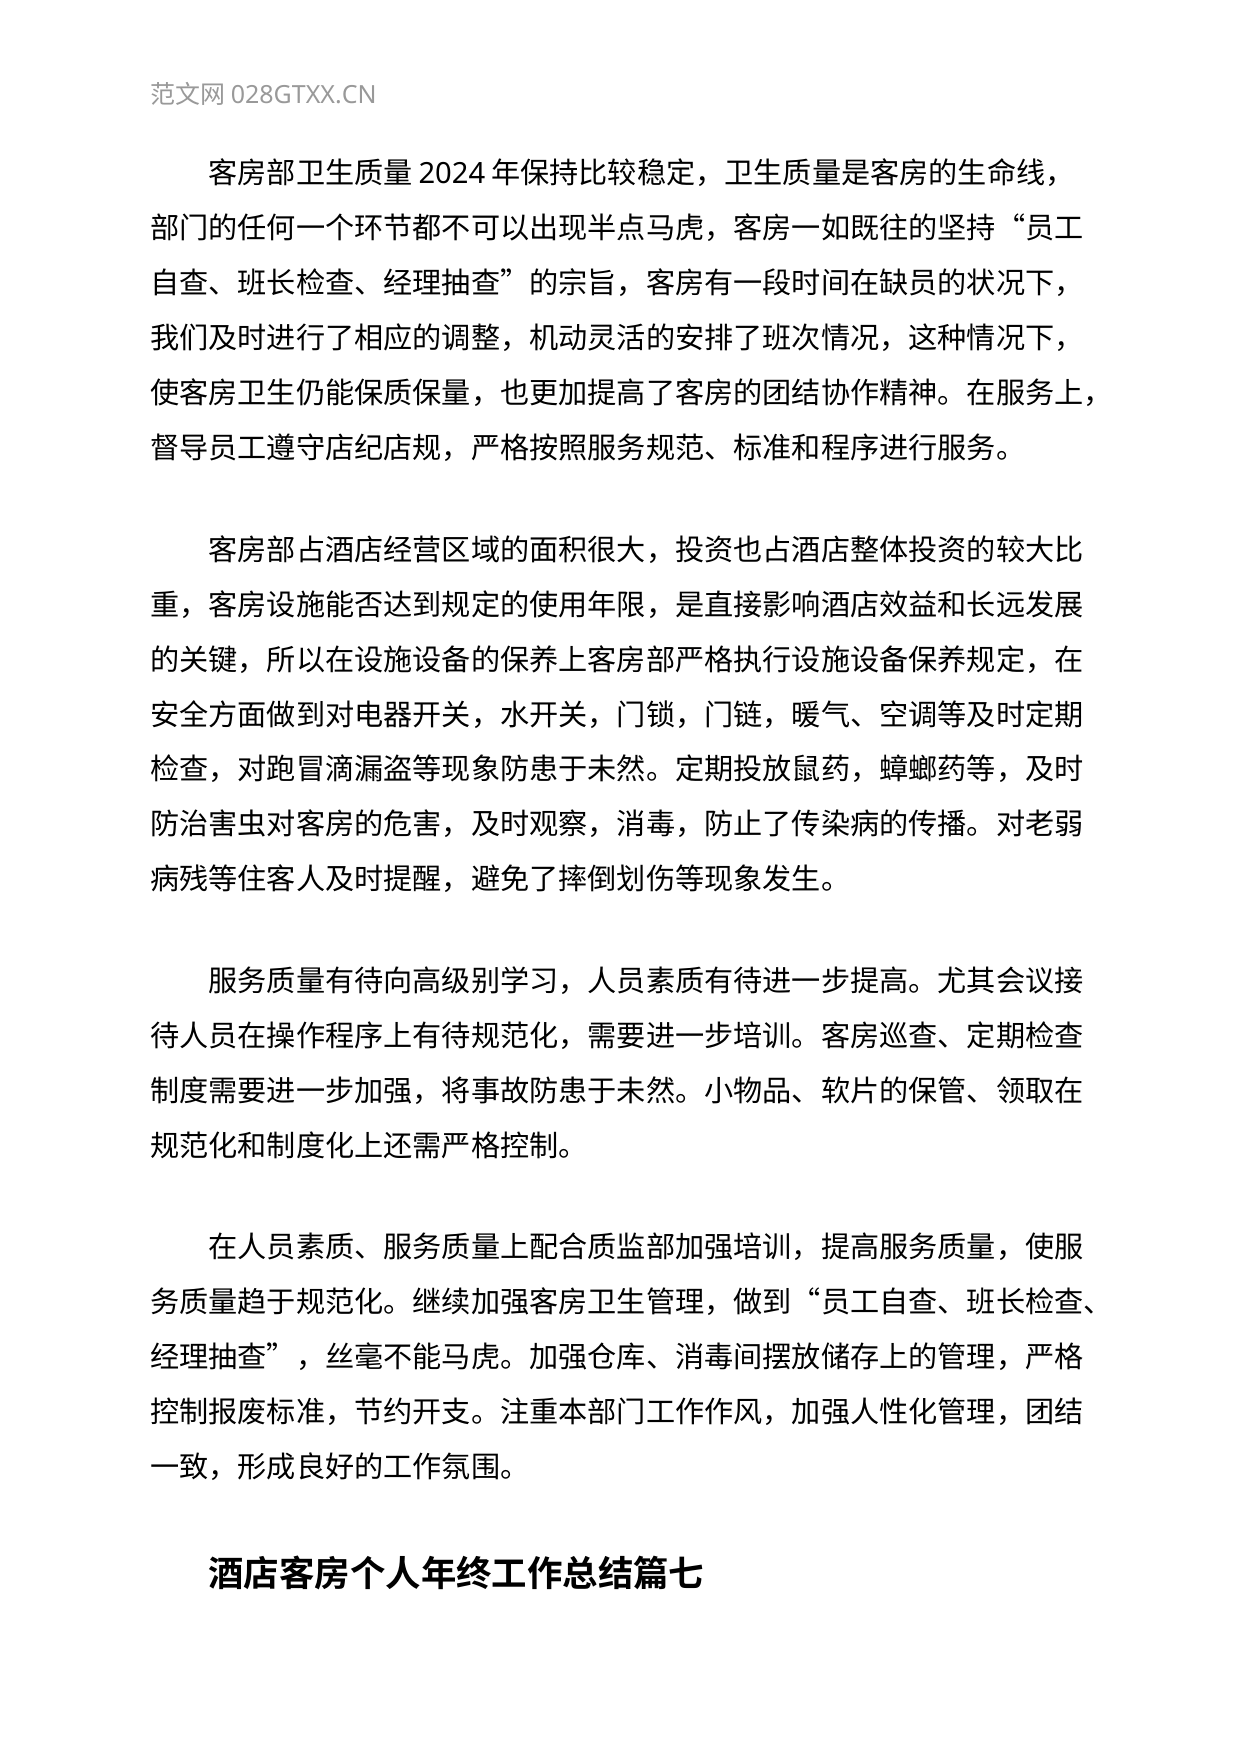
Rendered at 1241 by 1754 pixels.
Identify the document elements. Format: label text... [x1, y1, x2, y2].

text 服务质量有待向高级别学习，人员素质有待进一步提高。尤其会议接待人员在操作程序上有待规范化，需要进一步培训。客房巡查、定期检查制度需要进一步加强，将事故防患于未然。小物品、软片的保管、领取在规范化和制度化上还需严格控制。 [150, 957, 1090, 1164]
text 在人员素质、服务质量上配合质监部加强培训，提高服务质量，使服务质量趋于规范化。继续加强客房卫生管理，做到“员工自查、班长检查、经理抽查”，丝毫不能马虎。加强仓库、消毒间摆放储存上的管理，严格控制报废标准，节约开支。注重本部门工作作风，加强人性化管理，团结一致，形成良好的工作氛围。 [150, 1224, 1090, 1486]
text 客房部占酒店经营区域的面积很大，投资也占酒店整体投资的较大比重，客房设施能否达到规定的使用年限，是直接影响酒店效益和长远发展的关键，所以在设施设备的保养上客房部严格执行设施设备保养规定，在安全方面做到对电器开关，水开关，门锁，门链，暖气、空调等及时定期检查，对跑冒滴漏盗等现象防患于未然。定期投放鼠药，蟑螂药等，及时防治害虫对客房的危害，及时观察，消毒，防止了传染病的传播。对老弱病残等住客人及时提醒，避免了摔倒划伤等现象发生。 [150, 526, 1090, 898]
text 酒店客房个人年终工作总结篇七 [150, 1545, 1090, 1597]
text 客房部卫生质量2024年保持比较稳定，卫生质量是客房的生命线，部门的任何一个环节都不可以出现半点马虎，客房一如既往的坚持“员工自查、班长检查、经理抽查”的宗旨，客房有一段时间在缺员的状况下，我们及时进行了相应的调整，机动灵活的安排了班次情况，这种情况下，使客房卫生仍能保质保量，也更加提高了客房的团结协作精神。在服务上，督导员工遵守店纪店规，严格按照服务规范、标准和程序进行服务。 [150, 150, 1090, 467]
